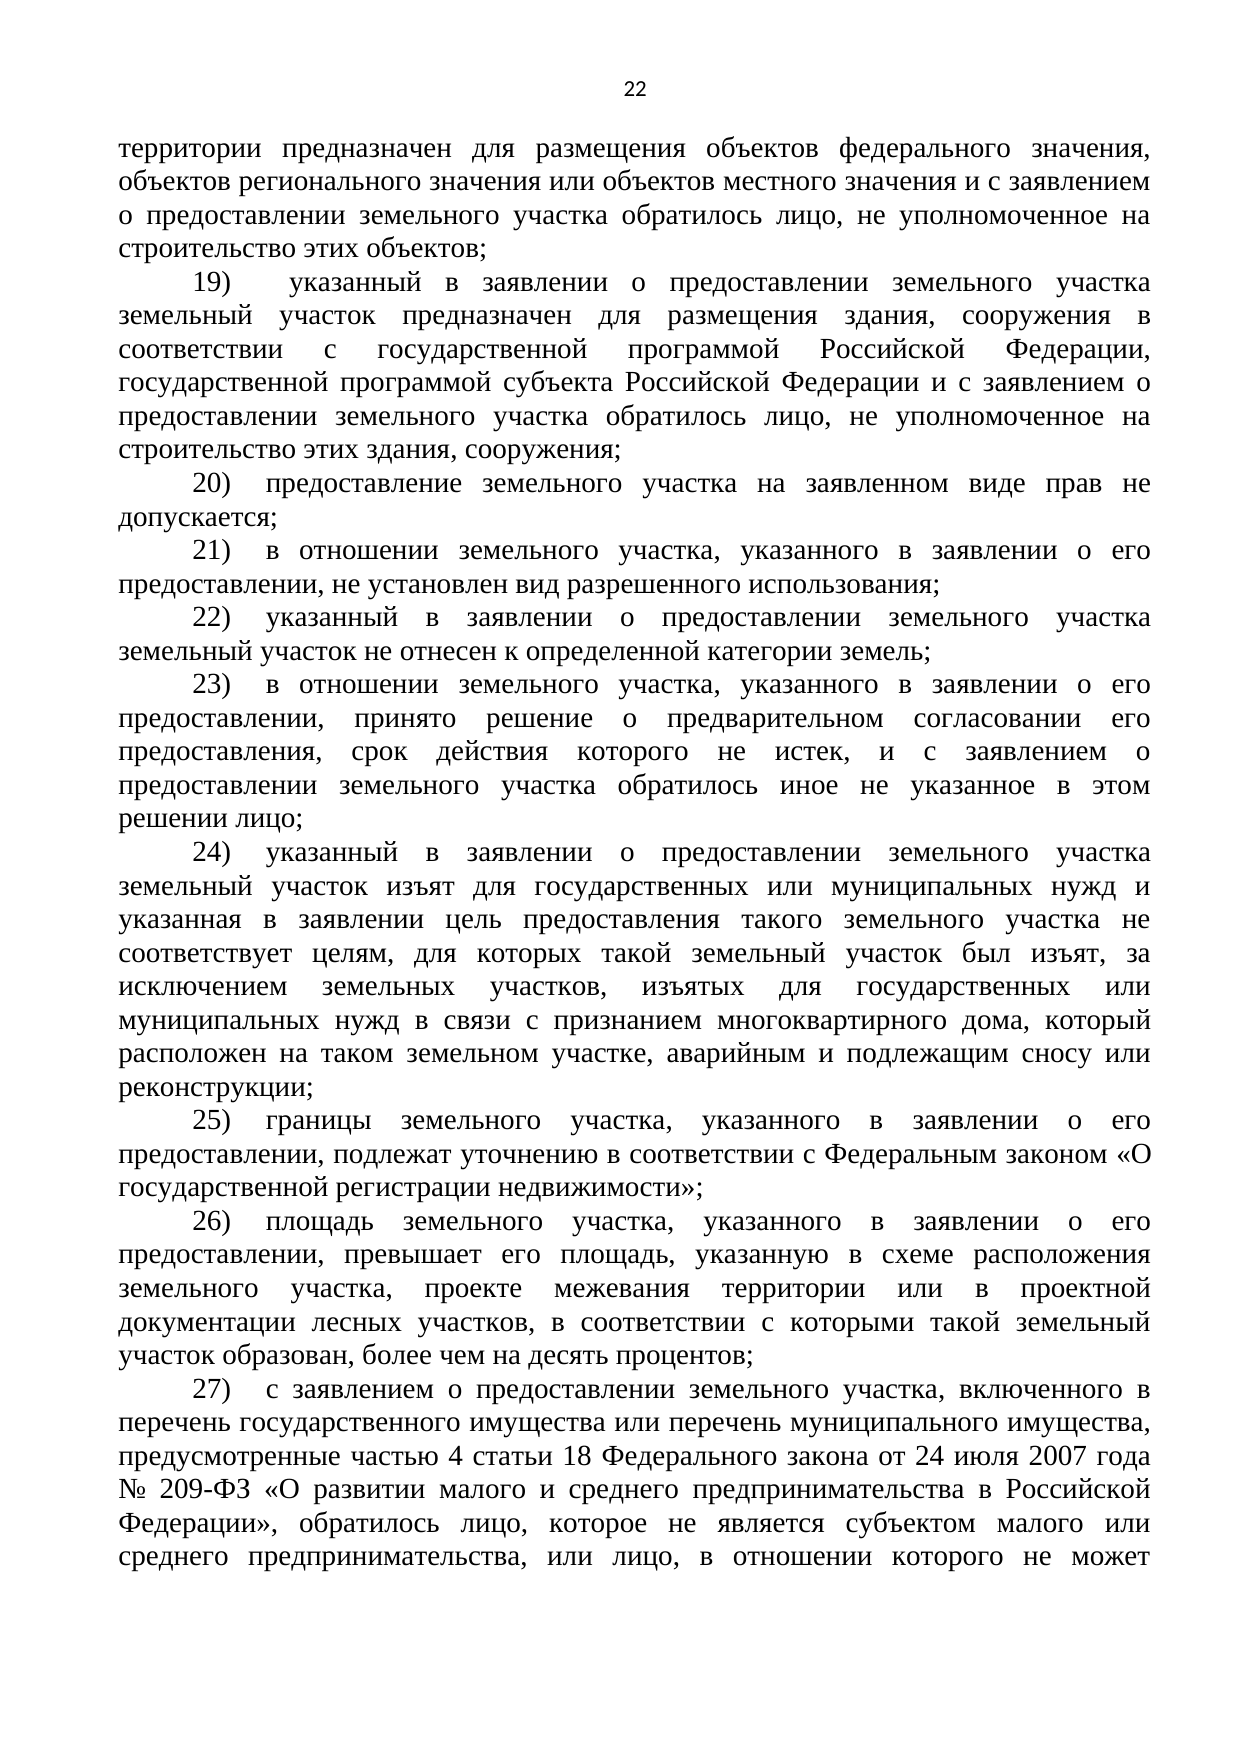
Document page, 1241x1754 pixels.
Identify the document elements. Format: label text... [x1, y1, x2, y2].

list границы земельного участка, указанного в заявлении о его предоставлении, подлежат уточнению в соответствии с Федеральным законом «О государственной регистрации недвижимости»; [118, 1102, 1152, 1203]
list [118, 1371, 1152, 1572]
list предоставление земельного участка на заявленном виде прав не допускается; [118, 465, 1152, 532]
list указанный в заявлении о предоставлении земельного участка земельный участок предназначен для размещения здания, сооружения в соответствии с государственной программой Российской Федерации, государственной программой субъекта Российской Федерации и с заявлением о предоставлении земельного участка обратилось лицо, не уполномоченное на строительство этих здания, сооружения; [118, 264, 1152, 465]
list площадь земельного участка, указанного в заявлении о его предоставлении, превышает его площадь, указанную в схеме расположения земельного участка, проекте межевания территории или в проектной документации лесных участков, в соответствии с которыми такой земельный участок образован, более чем на десять процентов; [118, 1203, 1152, 1371]
list указанный в заявлении о предоставлении земельного участка земельный участок не отнесен к определенной категории земель; [118, 599, 1152, 666]
list указанный в заявлении о предоставлении земельного участка земельный участок изъят для государственных или муниципальных нужд и указанная в заявлении цель предоставления такого земельного участка не соответствует целям, для которых такой земельный участок был изъят, за исключением земельных участков, изъятых для государственных или муниципальных нужд в связи с признанием многоквартирного дома, который расположен на таком земельном участке, аварийным и подлежащим сносу или реконструкции; [118, 834, 1152, 1102]
list в отношении земельного участка, указанного в заявлении о его предоставлении, принято решение о предварительном согласовании его предоставления, срок действия которого не истек, и с заявлением о предоставлении земельного участка обратилось иное не указанное в этом решении лицо; [118, 666, 1152, 834]
list в отношении земельного участка, указанного в заявлении о его предоставлении, не установлен вид разрешенного использования; [118, 532, 1152, 599]
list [118, 130, 1152, 264]
